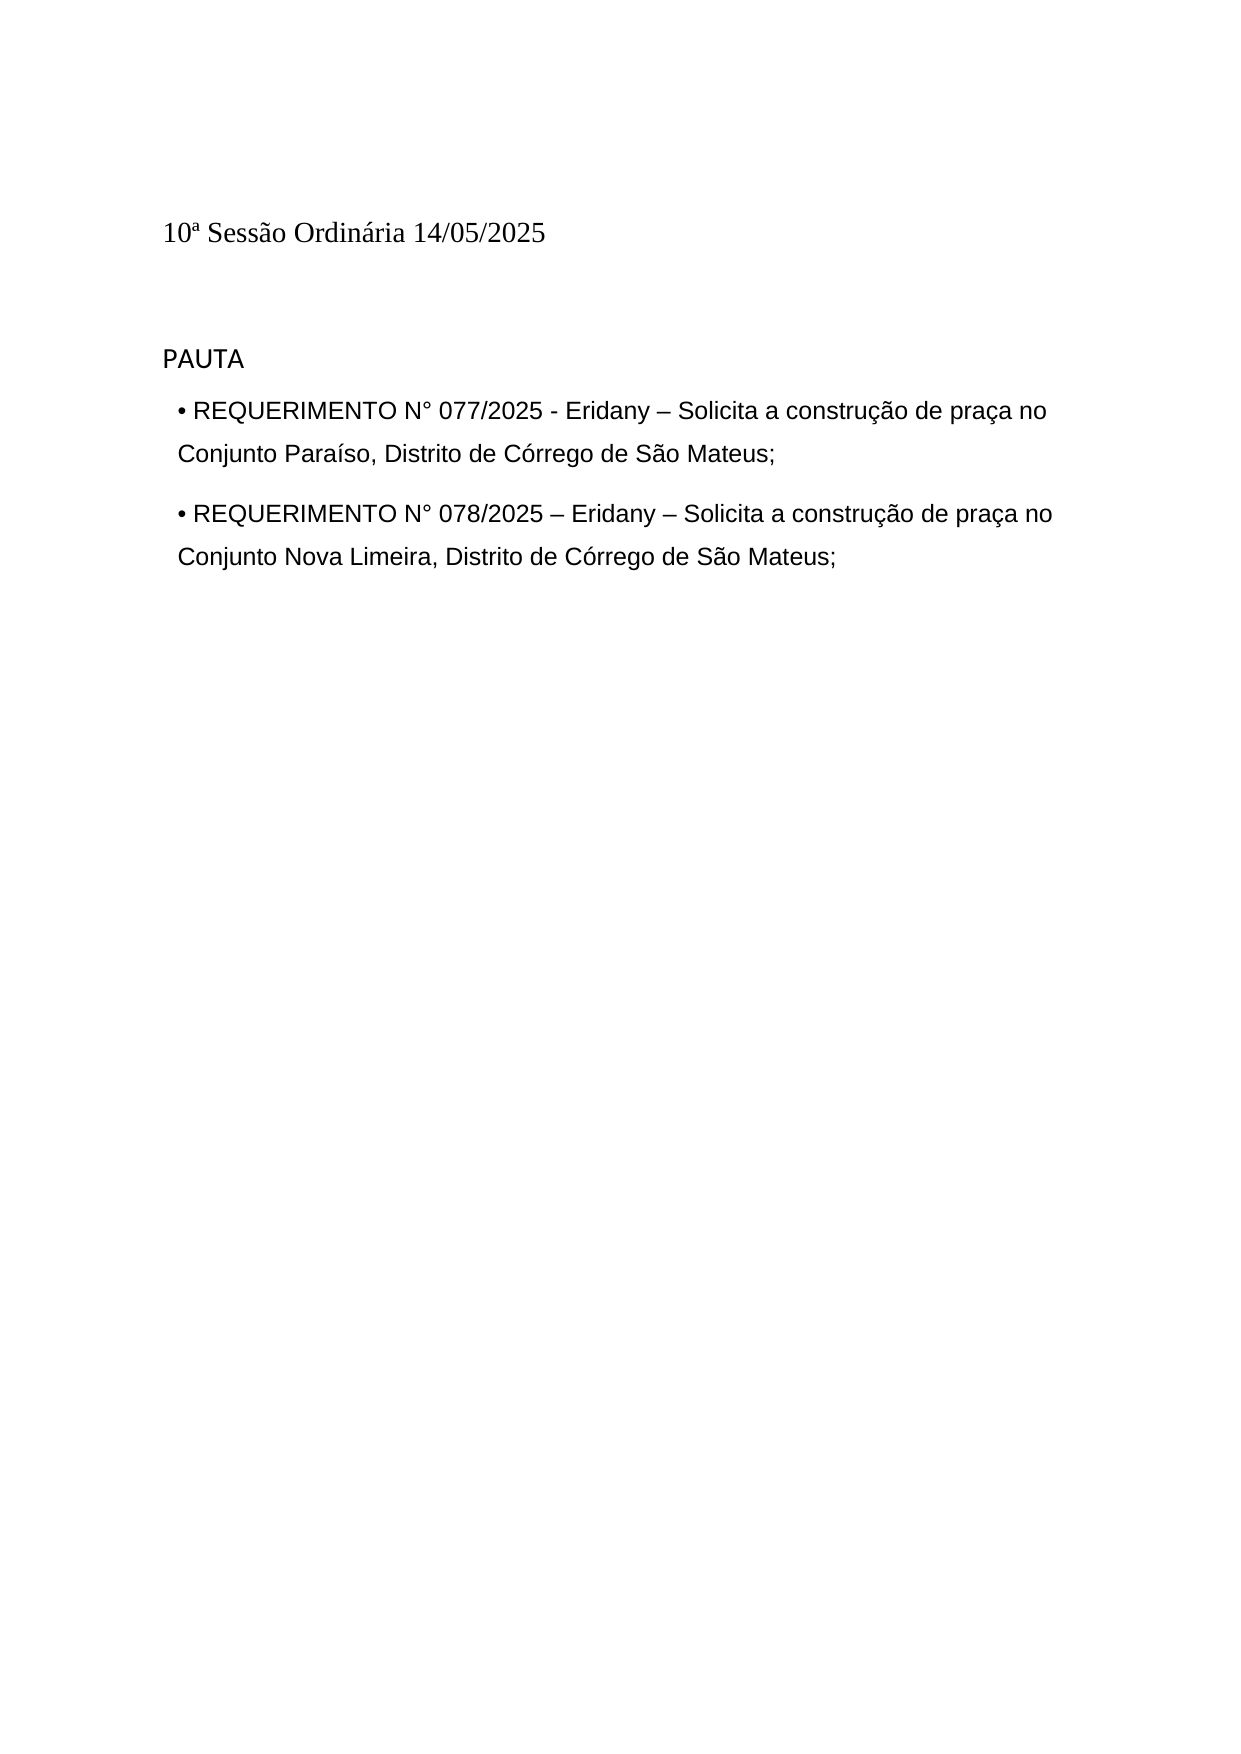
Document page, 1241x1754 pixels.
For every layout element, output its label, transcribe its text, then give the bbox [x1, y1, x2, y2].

text PAUTA [162, 341, 1063, 376]
text 10ª Sessão Ordinária 14/05/2025 [162, 215, 1063, 249]
text • REQUERIMENTO N° 078/2025 – Eridany – Solicita a construção de praça no Conjunto Nova Limeira, Distrito de Córrego de São Mateus; [177, 499, 1063, 571]
text • REQUERIMENTO N° 077/2025 - Eridany – Solicita a construção de praça no Conjunto Paraíso, Distrito de Córrego de São Mateus; [177, 396, 1063, 468]
